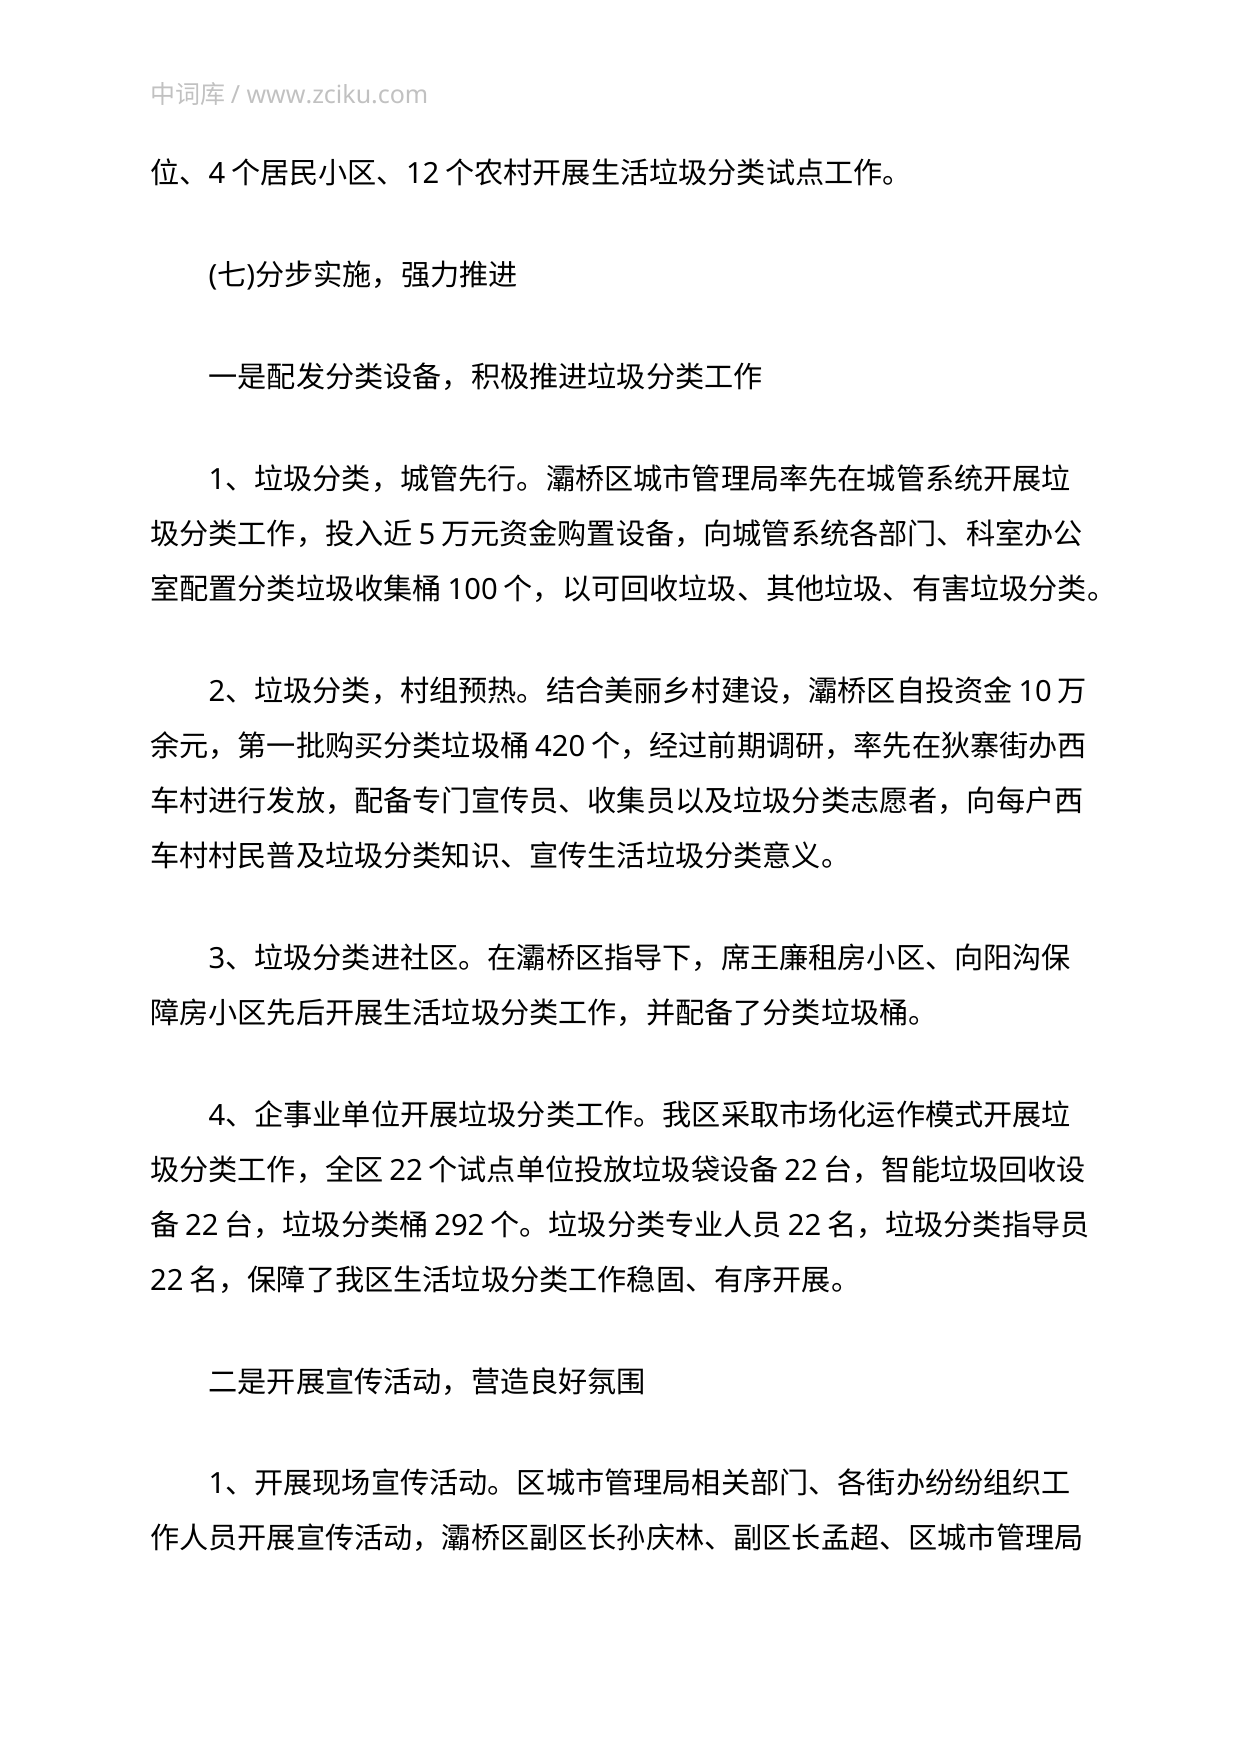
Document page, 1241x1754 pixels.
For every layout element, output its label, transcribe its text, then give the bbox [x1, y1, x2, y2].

text 二是开展宣传活动，营造良好氛围 [150, 1358, 1090, 1400]
text 2、垃圾分类，村组预热。结合美丽乡村建设，灞桥区自投资金10万余元，第一批购买分类垃圾桶420个，经过前期调研，率先在狄寨街办西车村进行发放，配备专门宣传员、收集员以及垃圾分类志愿者，向每户西车村村民普及垃圾分类知识、宣传生活垃圾分类意义。 [150, 668, 1090, 875]
text (七)分步实施，强力推进 [150, 252, 1090, 294]
text 4、企事业单位开展垃圾分类工作。我区采取市场化运作模式开展垃圾分类工作，全区22个试点单位投放垃圾袋设备22台，智能垃圾回收设备22台，垃圾分类桶292个。垃圾分类专业人员22名，垃圾分类指导员22名，保障了我区生活垃圾分类工作稳固、有序开展。 [150, 1091, 1090, 1298]
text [150, 1460, 1090, 1557]
text 一是配发分类设备，积极推进垃圾分类工作 [150, 354, 1090, 396]
text 1、垃圾分类，城管先行。灞桥区城市管理局率先在城管系统开展垃圾分类工作，投入近5万元资金购置设备，向城管系统各部门、科室办公室配置分类垃圾收集桶100个，以可回收垃圾、其他垃圾、有害垃圾分类。 [150, 456, 1090, 608]
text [150, 150, 1090, 192]
text 3、垃圾分类进社区。在灞桥区指导下，席王廉租房小区、向阳沟保障房小区先后开展生活垃圾分类工作，并配备了分类垃圾桶。 [150, 934, 1090, 1032]
